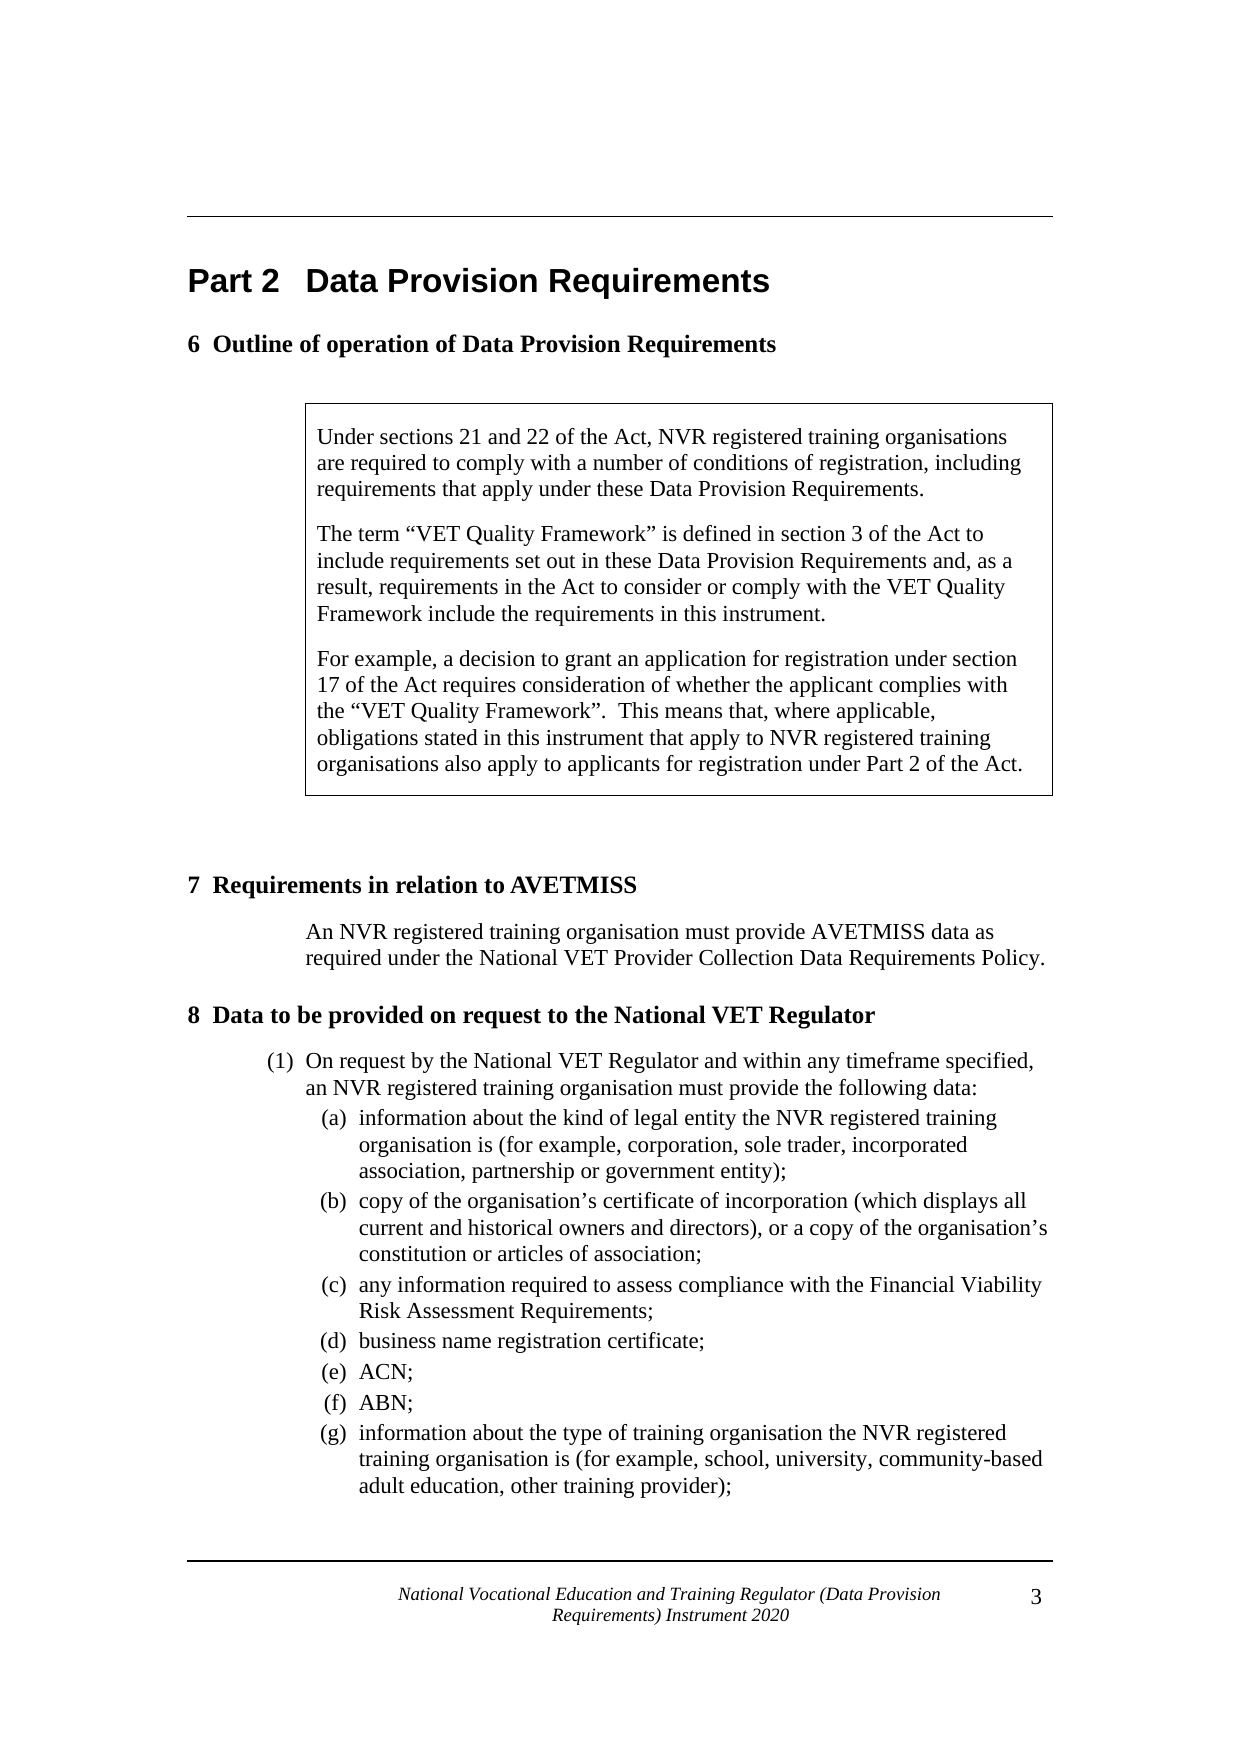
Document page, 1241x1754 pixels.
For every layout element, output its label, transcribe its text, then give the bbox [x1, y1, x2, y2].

text 6 Outline of operation of Data Provision Requirements [187, 329, 1053, 358]
text (1) On request by the National VET Regulator and within any timeframe specified, an NVR registered training organisation must provide the following data: [187, 1047, 1053, 1100]
text Part 2 Data Provision Requirements [187, 261, 1053, 300]
text 7 Requirements in relation to AVETMISS [187, 871, 1053, 899]
text (a) information about the kind of legal entity the NVR registered training organisation is (for example, corporation, sole trader, incorporated association, partnership or government entity); [187, 1104, 1053, 1183]
text (b) copy of the organisation’s certificate of incorporation (which displays all current and historical owners and directors), or a copy of the organisation’s constitution or articles of association; [187, 1187, 1053, 1267]
text 8 Data to be provided on request to the National VET Regulator [187, 1000, 1053, 1029]
text An NVR registered training organisation must provide AVETMISS data as required under the National VET Provider Collection Data Requirements Policy. [187, 918, 1053, 971]
text (f) ABN; [187, 1389, 1053, 1415]
text (e) ACN; [187, 1358, 1053, 1384]
text (g) information about the type of training organisation the NVR registered training organisation is (for example, school, university, community-based adult education, other training provider); [187, 1419, 1053, 1498]
table_header Under sections 21 and 22 of the Act, NVR registered training organisations are required to comply with a number of conditions of registration, including requirements that apply under these Data Provision Requirements. The term “VET Quality Framework” is defined in section 3 of the Act to include requirements set out in these Data Provision Requirements and, as a result, requirements in the Act to consider or comply with the VET Quality Framework include the requirements in this instrument. For example, a decision to grant an application for registration under section 17 of the Act requires consideration of whether the applicant complies with the “VET Quality Framework”. This means that, where applicable, obligations stated in this instrument that apply to NVR registered training organisations also apply to applicants for registration under Part 2 of the Act. [306, 404, 1052, 795]
text (d) business name registration certificate; [187, 1328, 1053, 1354]
text (c) any information required to assess compliance with the Financial Viability Risk Assessment Requirements; [187, 1271, 1053, 1323]
